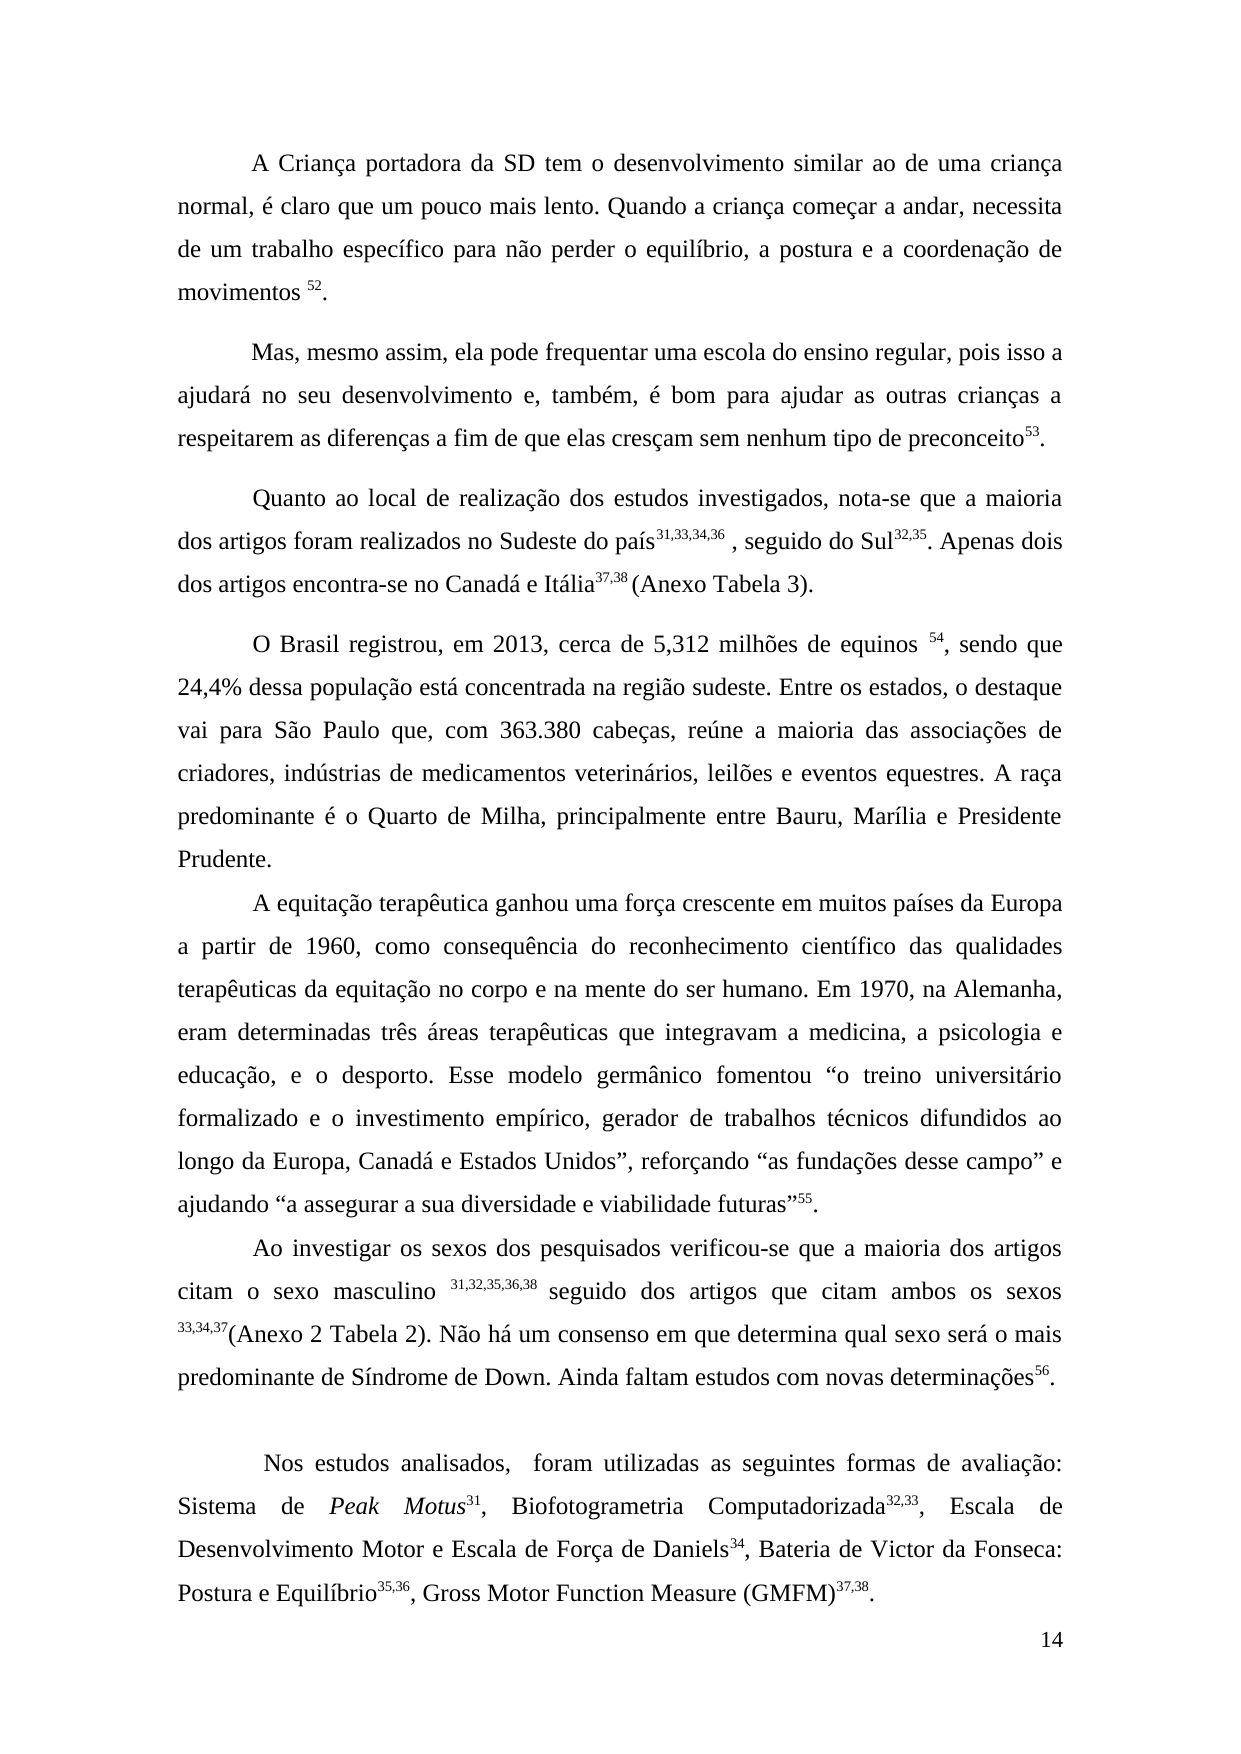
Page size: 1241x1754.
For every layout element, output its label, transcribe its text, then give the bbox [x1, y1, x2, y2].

text Ao investigar os sexos dos pesquisados verificou-se que a maioria dos artigos citam o sexo masculino 31,32,35,36,38 seguido dos artigos que citam ambos os sexos 33,34,37(Anexo 2 Tabela 2). Não há um consenso em que determina qual sexo será o mais predominante de Síndrome de Down. Ainda faltam estudos com novas determinações56. [177, 1233, 1063, 1391]
text Nos estudos analisados, foram utilizadas as seguintes formas de avaliação: Sistema de Peak Motus31, Biofotogrametria Computadorizada32,33, Escala de Desenvolvimento Motor e Escala de Força de Daniels34, Bateria de Victor da Fonseca: Postura e Equilíbrio35,36, Gross Motor Function Measure (GMFM)37,38. [177, 1448, 1063, 1606]
text A equitação terapêutica ganhou uma força crescente em muitos países da Europa a partir de 1960, como consequência do reconhecimento científico das qualidades terapêuticas da equitação no corpo e na mente do ser humano. Em 1970, na Alemanha, eram determinadas três áreas terapêuticas que integravam a medicina, a psicologia e educação, e o desporto. Esse modelo germânico fomentou “o treino universitário formalizado e o investimento empírico, gerador de trabalhos técnicos difundidos ao longo da Europa, Canadá e Estados Unidos”, reforçando “as fundações desse campo” e ajudando “a assegurar a sua diversidade e viabilidade futuras”55. [177, 888, 1063, 1218]
text Mas, mesmo assim, ela pode frequentar uma escola do ensino regular, pois isso a ajudará no seu desenvolvimento e, também, é bom para ajudar as outras crianças a respeitarem as diferenças a fim de que elas cresçam sem nenhum tipo de preconceito53. [177, 337, 1063, 452]
text O Brasil registrou, em 2013, cerca de 5,312 milhões de equinos 54, sendo que 24,4% dessa população está concentrada na região sudeste. Entre os estados, o destaque vai para São Paulo que, com 363.380 cabeças, reúne a maioria das associações de criadores, indústrias de medicamentos veterinários, leilões e eventos equestres. A raça predominante é o Quarto de Milha, principalmente entre Bauru, Marília e Presidente Prudente. [177, 629, 1063, 873]
text A Criança portadora da SD tem o desenvolvimento similar ao de uma criança normal, é claro que um pouco mais lento. Quando a criança começar a andar, necessita de um trabalho específico para não perder o equilíbrio, a postura e a coordenação de movimentos 52. [177, 148, 1063, 306]
text Quanto ao local de realização dos estudos investigados, nota-se que a maioria dos artigos foram realizados no Sudeste do país31,33,34,36 , seguido do Sul32,35. Apenas dois dos artigos encontra-se no Canadá e Itália37,38 (Anexo Tabela 3). [177, 483, 1063, 598]
